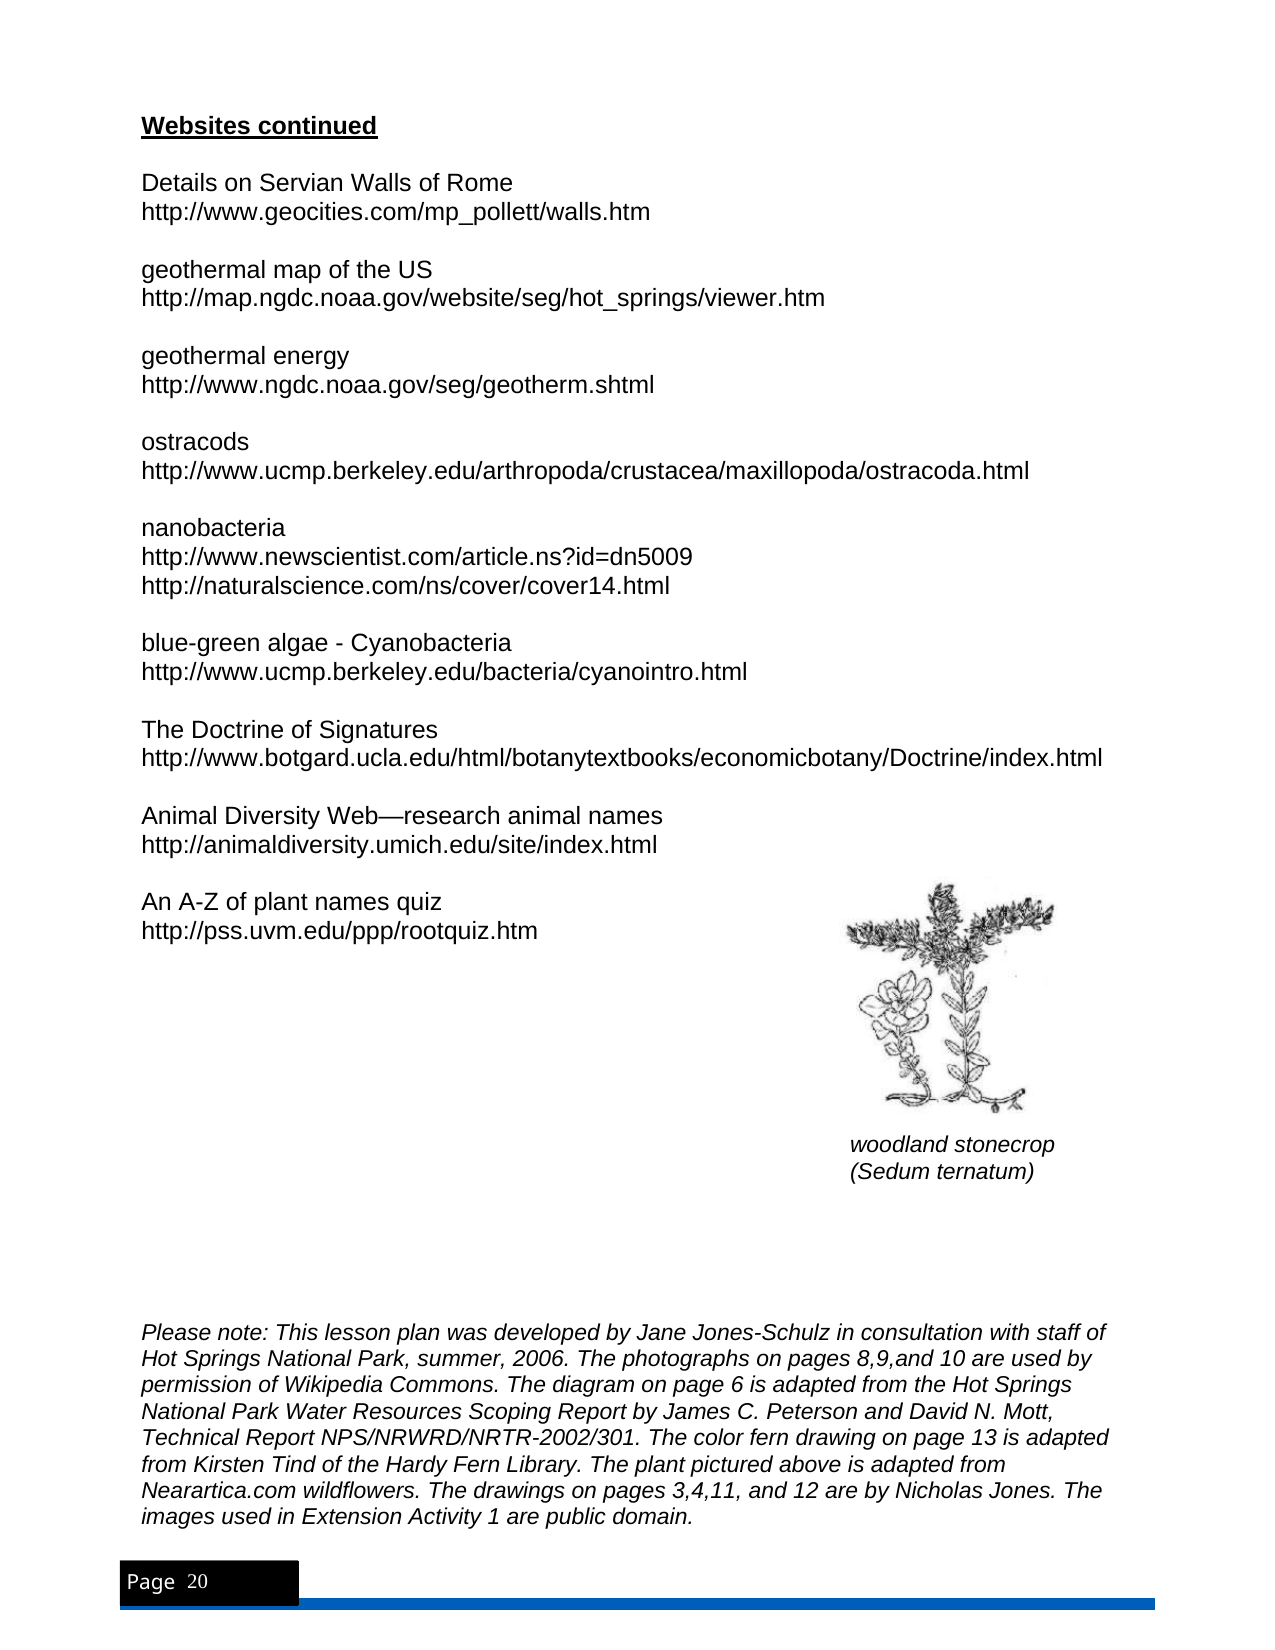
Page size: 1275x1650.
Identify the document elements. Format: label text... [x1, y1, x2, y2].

text woodland stonecrop (Sedum ternatum) [850, 1131, 1057, 1184]
text nanobacteria http://www.newscientist.com/article.ns?id=dn5009 http://naturalscience.com/ns/cover/cover14.html [141, 513, 695, 599]
subtitle Websites continued [141, 111, 1256, 140]
text The Doctrine of Signatures http://www.botgard.ucla.edu/html/botanytextbooks/economicbotany/Doctrine/index.html [141, 714, 1106, 772]
text An A-Z of plant names quiz http://pss.uvm.edu/ppp/rootquiz.htm [141, 887, 541, 944]
text geothermal energy http://www.ngdc.noaa.gov/seg/geotherm.shtml [141, 341, 657, 398]
text Animal Diversity Web—research animal names http://animaldiversity.umich.edu/site/index.html [141, 801, 665, 858]
text geothermal map of the US http://map.ngdc.noaa.gov/website/seg/hot_springs/viewer.htm [141, 254, 828, 312]
picture [839, 876, 1059, 1116]
text Details on Servian Walls of Rome http://www.geocities.com/mp_pollett/walls.htm [141, 168, 653, 226]
text ostracods http://www.ucmp.berkeley.edu/arthropoda/crustacea/maxillopoda/ostracoda.html [141, 427, 1032, 484]
text blue-green algae - Cyanobacteria http://www.ucmp.berkeley.edu/bacteria/cyanointro.html [141, 628, 750, 686]
text Please note: This lesson plan was developed by Jane Jones-Schulz in consultation with staff of Hot Springs National Park, summer, 2006. The photographs on pages 8,9,and 10 are used by permission of Wikipedia Commons. The diagram on page 6 is adapted from the Hot Springs National Park Water Resources Scoping Report by James C. Peterson and David N. Mott, Technical Report NPS/NRWRD/NRTR-2002/301. The color fern drawing on page 13 is adapted from Kirsten Tind of the Hardy Fern Library. The plant pictured above is adapted from Nearartica.com wildflowers. The drawings on pages 3,4,11, and 12 are by Nicholas Jones. The images used in Extension Activity 1 are public domain. [141, 1319, 1116, 1529]
